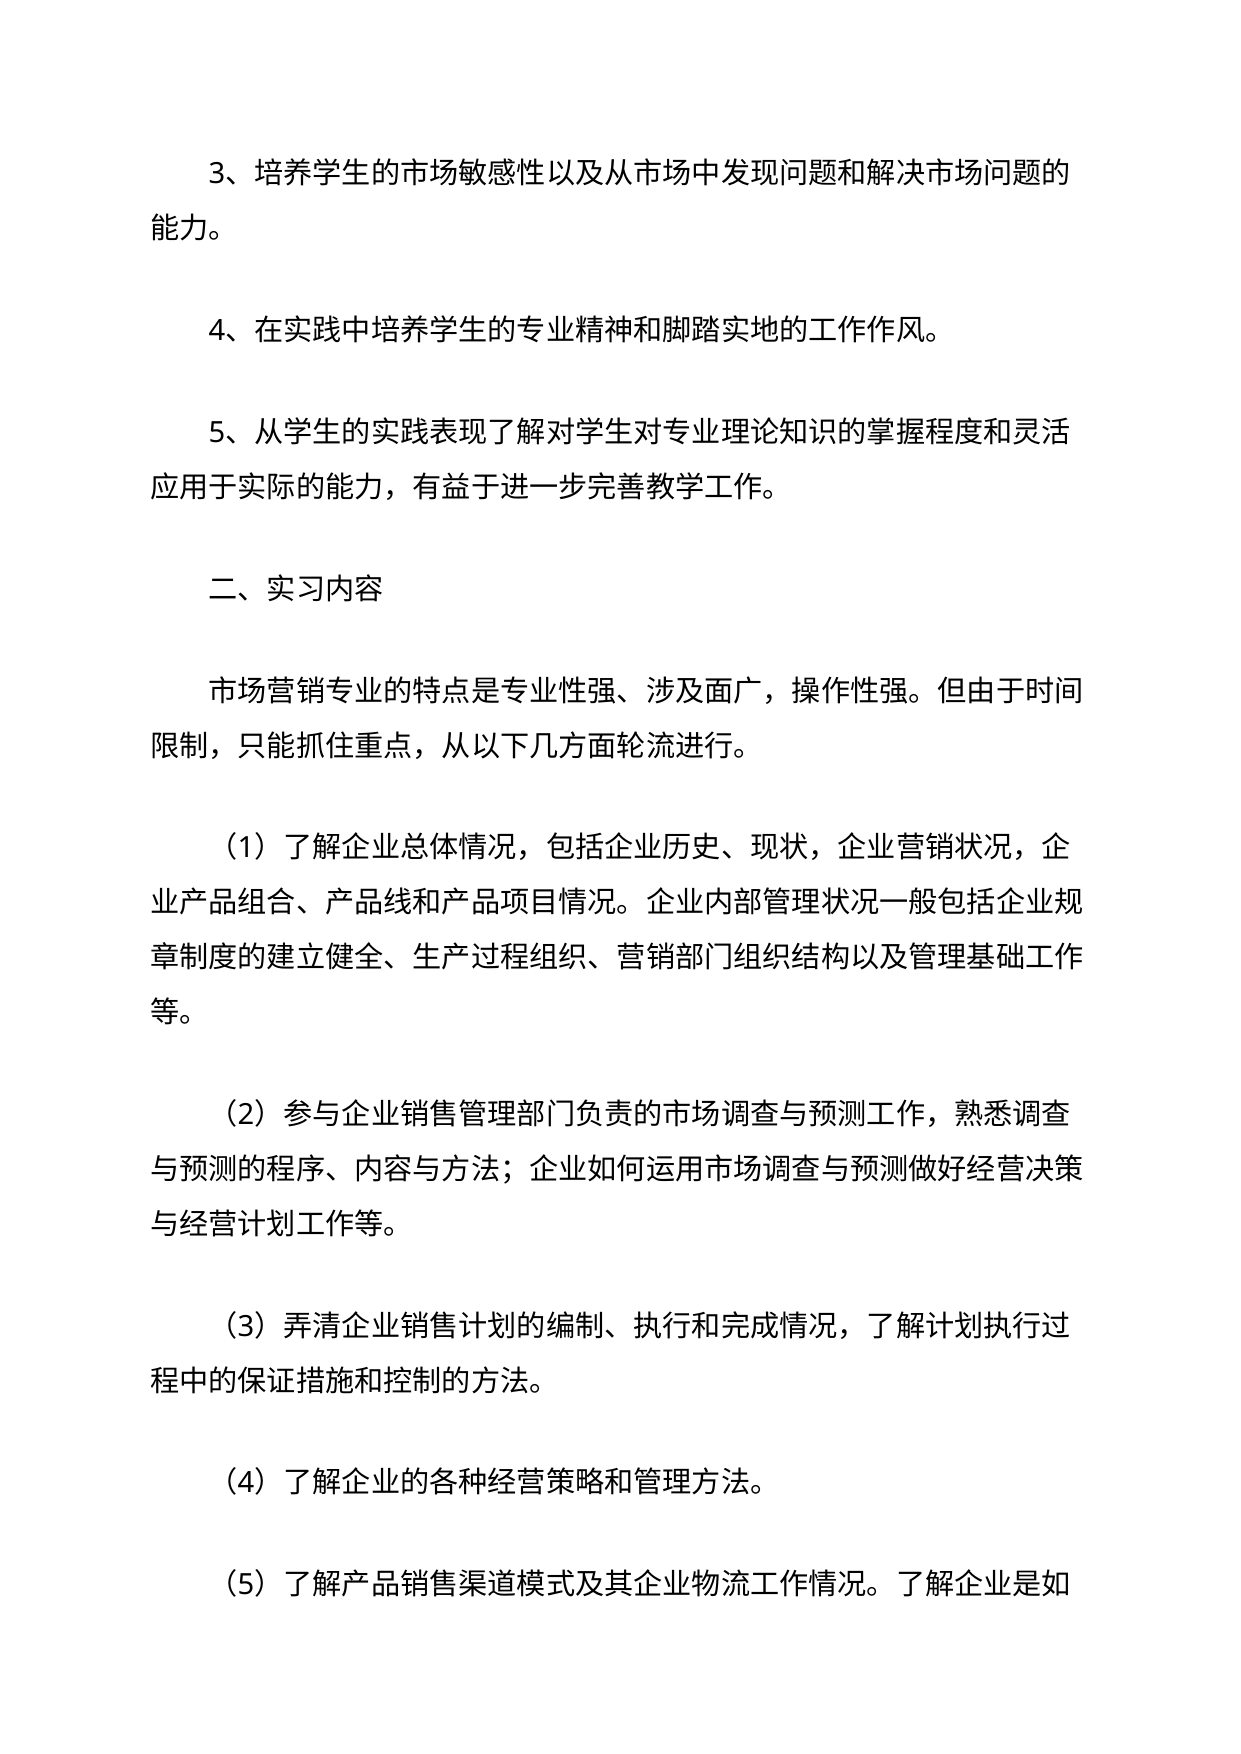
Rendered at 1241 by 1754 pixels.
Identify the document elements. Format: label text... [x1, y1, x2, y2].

text （2）参与企业销售管理部门负责的市场调查与预测工作，熟悉调查与预测的程序、内容与方法；企业如何运用市场调查与预测做好经营决策与经营计划工作等。 [150, 1091, 1090, 1243]
text 市场营销专业的特点是专业性强、涉及面广，操作性强。但由于时间限制，只能抓住重点，从以下几方面轮流进行。 [150, 667, 1090, 764]
text 5、从学生的实践表现了解对学生对专业理论知识的掌握程度和灵活应用于实际的能力，有益于进一步完善教学工作。 [150, 409, 1090, 506]
text 4、在实践中培养学生的专业精神和脚踏实地的工作作风。 [150, 307, 1090, 349]
text （3）弄清企业销售计划的编制、执行和完成情况，了解计划执行过程中的保证措施和控制的方法。 [150, 1302, 1090, 1399]
text 二、实习内容 [150, 566, 1090, 608]
text 3、培养学生的市场敏感性以及从市场中发现问题和解决市场问题的能力。 [150, 150, 1090, 247]
text （1）了解企业总体情况，包括企业历史、现状，企业营销状况，企业产品组合、产品线和产品项目情况。企业内部管理状况一般包括企业规章制度的建立健全、生产过程组织、营销部门组织结构以及管理基础工作等。 [150, 824, 1090, 1031]
text （4）了解企业的各种经营策略和管理方法。 [150, 1459, 1090, 1501]
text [150, 1561, 1090, 1603]
